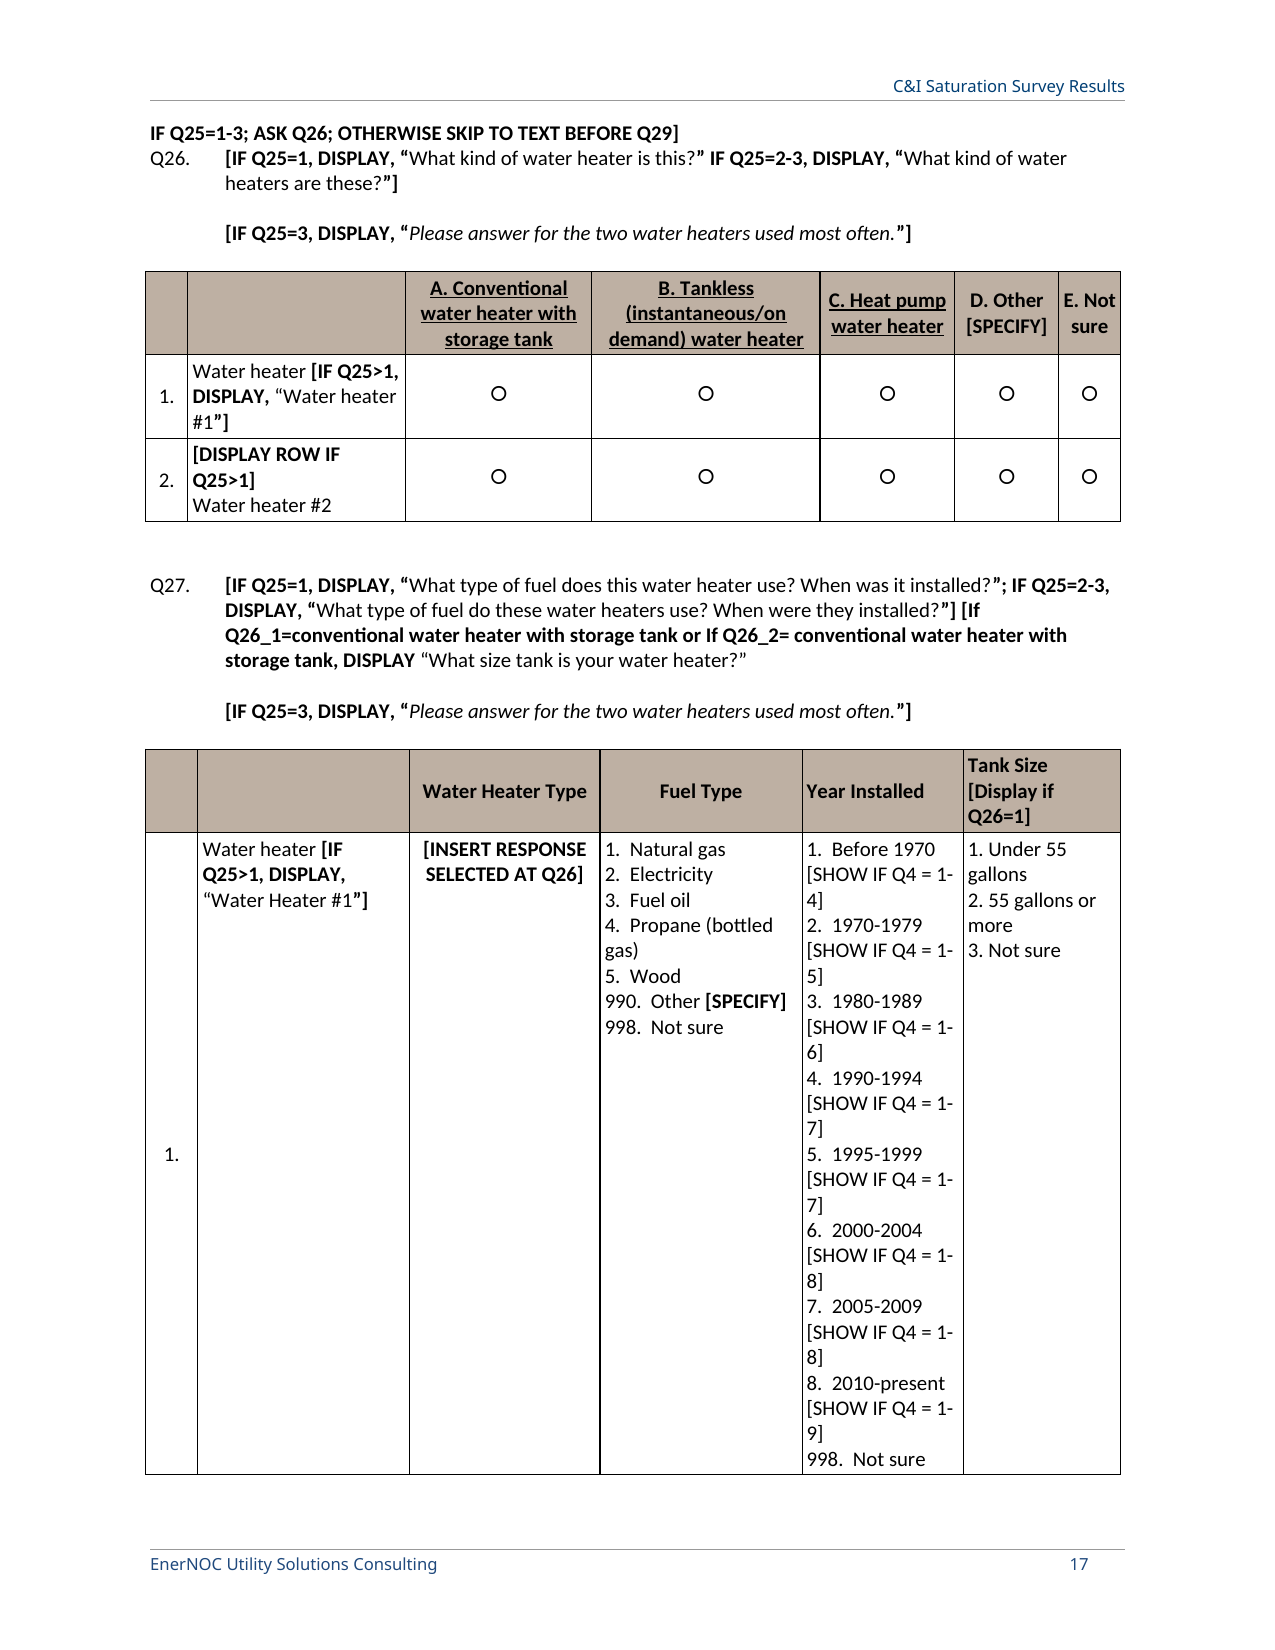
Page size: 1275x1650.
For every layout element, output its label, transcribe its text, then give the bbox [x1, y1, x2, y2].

text Q26. [IF Q25=1, DISPLAY, “What kind of water heater is this?” IF Q25=2-3, DISPLAY, “What kind of water heaters are these?”] [150, 145, 1125, 195]
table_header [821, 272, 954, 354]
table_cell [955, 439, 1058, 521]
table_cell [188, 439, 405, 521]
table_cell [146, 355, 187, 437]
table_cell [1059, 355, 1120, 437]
text IF Q25=1-3; ASK Q26; OTHERWISE SKIP TO TEXT BEFORE Q29] [150, 120, 1125, 145]
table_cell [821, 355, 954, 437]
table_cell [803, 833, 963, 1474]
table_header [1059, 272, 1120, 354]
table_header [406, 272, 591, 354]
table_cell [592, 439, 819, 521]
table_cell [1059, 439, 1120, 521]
text [IF Q25=3, DISPLAY, “Please answer for the two water heaters used most often.”] [150, 698, 1125, 723]
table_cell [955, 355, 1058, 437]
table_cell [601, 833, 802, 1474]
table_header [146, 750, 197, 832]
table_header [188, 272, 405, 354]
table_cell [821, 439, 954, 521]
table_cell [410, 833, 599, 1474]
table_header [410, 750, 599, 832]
text [IF Q25=3, DISPLAY, “Please answer for the two water heaters used most often.”] [150, 220, 1125, 245]
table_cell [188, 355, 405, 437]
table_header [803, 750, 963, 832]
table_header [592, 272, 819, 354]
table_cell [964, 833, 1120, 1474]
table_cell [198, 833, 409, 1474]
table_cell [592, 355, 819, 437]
text Q27. [IF Q25=1, DISPLAY, “What type of fuel does this water heater use? When was it installed?”; IF Q25=2-3, DISPLAY, “What type of fuel do these water heaters use? When were they installed?”] [If Q26_1=conventional water heater with storage tank or If Q26_2= conventional water heater with storage tank, DISPLAY “What size tank is your water heater?” [150, 573, 1125, 673]
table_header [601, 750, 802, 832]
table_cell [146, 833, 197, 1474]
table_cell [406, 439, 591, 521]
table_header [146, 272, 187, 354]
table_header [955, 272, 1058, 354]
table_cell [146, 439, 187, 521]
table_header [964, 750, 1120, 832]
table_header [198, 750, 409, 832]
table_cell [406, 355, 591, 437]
